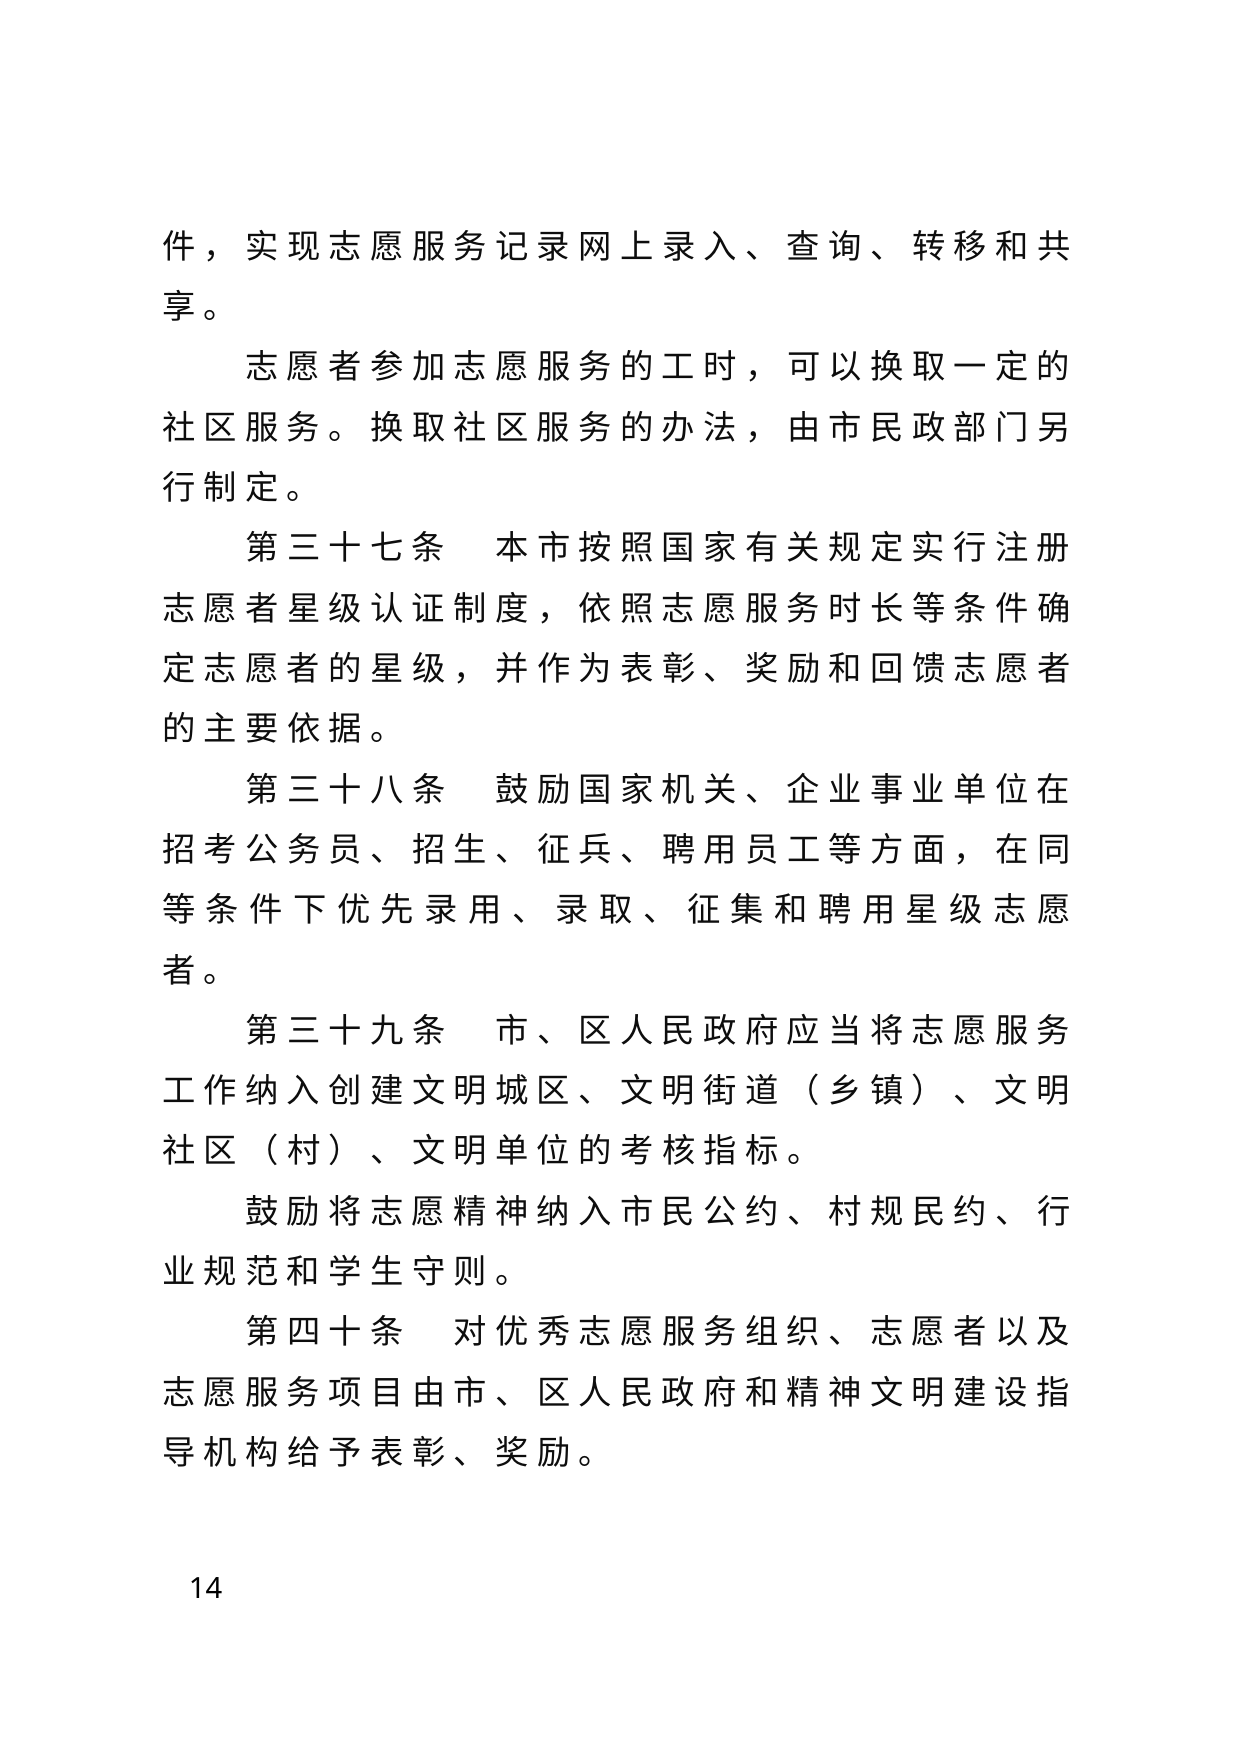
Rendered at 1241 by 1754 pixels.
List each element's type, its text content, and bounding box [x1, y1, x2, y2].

text 第三十九条 市、区人民政府应当将志愿服务工作纳入创建文明城区、文明街道（乡镇）、文明社区（村）、文明单位的考核指标。 [162, 998, 1078, 1178]
text 鼓励将志愿精神纳入市民公约、村规民约、行业规范和学生守则。 [162, 1178, 1078, 1299]
text 志愿者参加志愿服务的工时，可以换取一定的社区服务。换取社区服务的办法，由市民政部门另行制定。 [162, 334, 1078, 515]
text 第三十七条 本市按照国家有关规定实行注册志愿者星级认证制度，依照志愿服务时长等条件确定志愿者的星级，并作为表彰、奖励和回馈志愿者的主要依据。 [162, 515, 1078, 756]
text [162, 213, 1078, 334]
text 第三十八条 鼓励国家机关、企业事业单位在招考公务员、招生、征兵、聘用员工等方面，在同等条件下优先录用、录取、征集和聘用星级志愿者。 [162, 756, 1078, 998]
text 第四十条 对优秀志愿服务组织、志愿者以及志愿服务项目由市、区人民政府和精神文明建设指导机构给予表彰、奖励。 [162, 1299, 1078, 1480]
